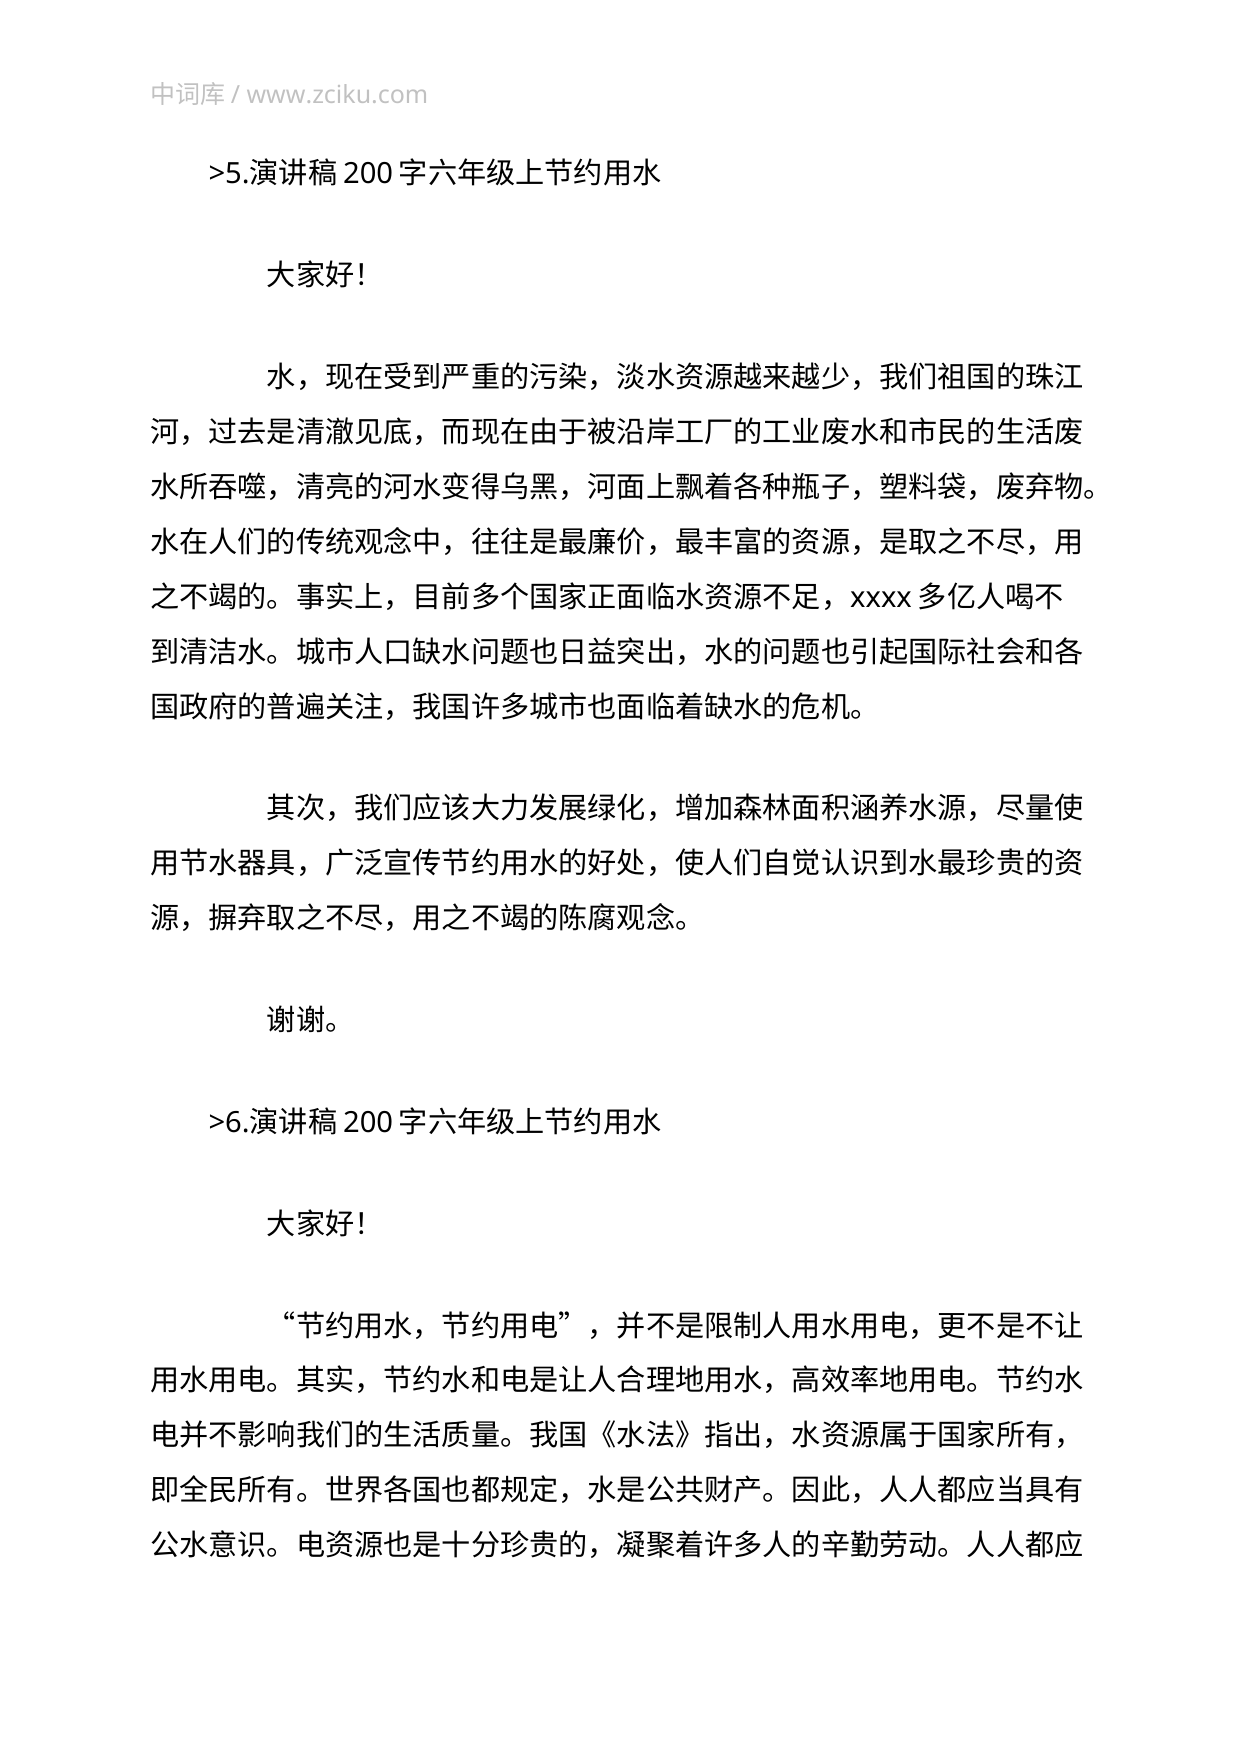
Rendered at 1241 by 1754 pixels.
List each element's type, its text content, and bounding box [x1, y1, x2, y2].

text 大家好！ [150, 252, 1090, 294]
text 水，现在受到严重的污染，淡水资源越来越少，我们祖国的珠江河，过去是清澈见底，而现在由于被沿岸工厂的工业废水和市民的生活废水所吞噬，清亮的河水变得乌黑，河面上飘着各种瓶子，塑料袋，废弃物。水在人们的传统观念中，往往是最廉价，最丰富的资源，是取之不尽，用之不竭的。事实上，目前多个国家正面临水资源不足，xxxx多亿人喝不到清洁水。城市人口缺水问题也日益突出，水的问题也引起国际社会和各国政府的普遍关注，我国许多城市也面临着缺水的危机。 [150, 354, 1090, 726]
text >6.演讲稿200字六年级上节约用水 [150, 1098, 1090, 1141]
text 其次，我们应该大力发展绿化，增加森林面积涵养水源，尽量使用节水器具，广泛宣传节约用水的好处，使人们自觉认识到水最珍贵的资源，摒弃取之不尽，用之不竭的陈腐观念。 [150, 785, 1090, 937]
text 大家好！ [150, 1200, 1090, 1243]
text 谢谢。 [150, 997, 1090, 1039]
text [150, 1302, 1090, 1564]
text >5.演讲稿200字六年级上节约用水 [150, 150, 1090, 192]
